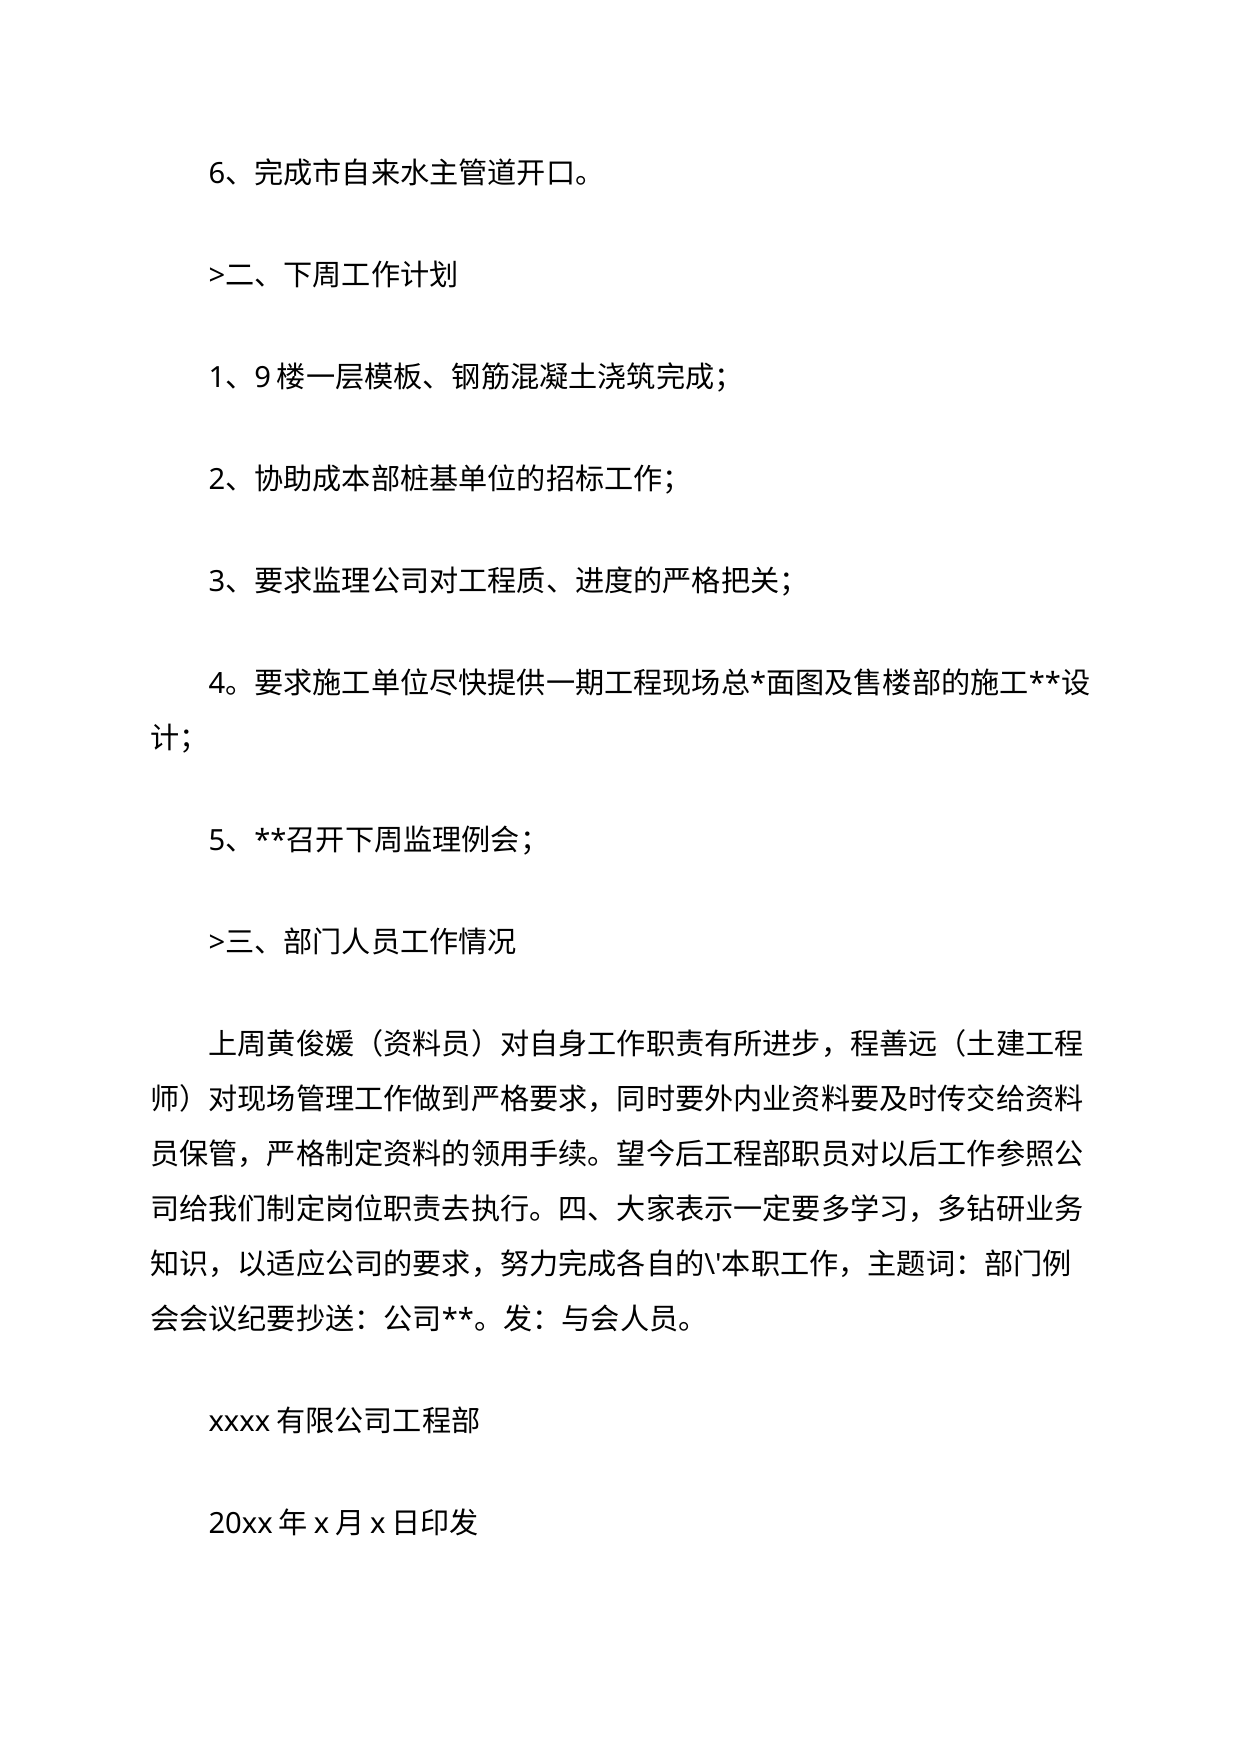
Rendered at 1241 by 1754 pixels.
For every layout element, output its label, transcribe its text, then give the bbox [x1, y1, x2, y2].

text 6、完成市自来水主管道开口。 [150, 150, 1090, 192]
text 3、要求监理公司对工程质、进度的严格把关； [150, 558, 1090, 600]
text xxxx有限公司工程部 [150, 1397, 1090, 1439]
text 2、协助成本部桩基单位的招标工作； [150, 456, 1090, 498]
text 20xx年x月x日印发 [150, 1499, 1090, 1542]
text 1、9楼一层模板、钢筋混凝土浇筑完成； [150, 354, 1090, 396]
text 4。要求施工单位尽快提供一期工程现场总*面图及售楼部的施工**设计； [150, 660, 1090, 757]
text 上周黄俊媛（资料员）对自身工作职责有所进步，程善远（土建工程师）对现场管理工作做到严格要求，同时要外内业资料要及时传交给资料员保管，严格制定资料的领用手续。望今后工程部职员对以后工作参照公司给我们制定岗位职责去执行。四、大家表示一定要多学习，多钻研业务知识，以适应公司的要求，努力完成各自的\'本职工作，主题词：部门例会会议纪要抄送：公司**。发：与会人员。 [150, 1021, 1090, 1338]
text >三、部门人员工作情况 [150, 919, 1090, 961]
text >二、下周工作计划 [150, 252, 1090, 294]
text 5、**召开下周监理例会； [150, 817, 1090, 859]
